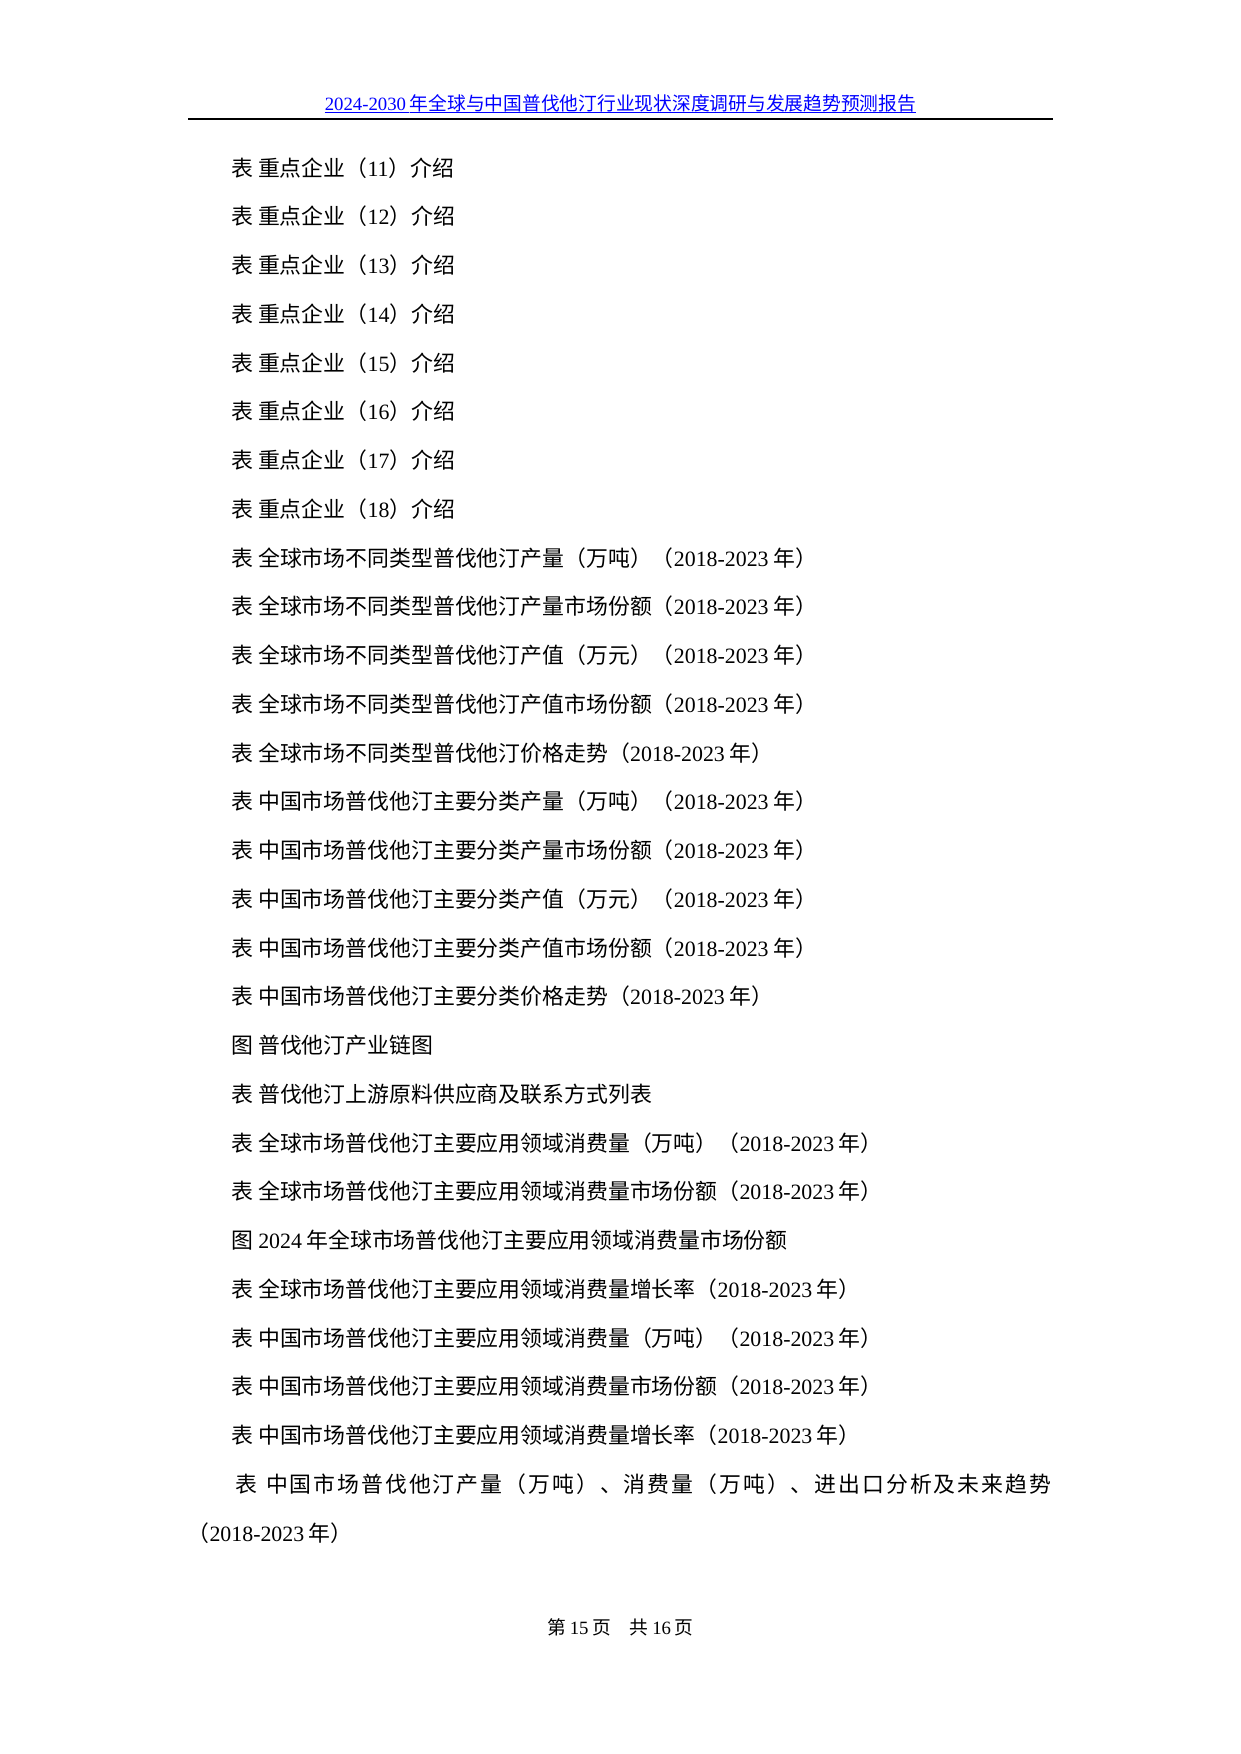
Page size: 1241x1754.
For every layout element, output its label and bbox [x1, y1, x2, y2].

text [187, 150, 1053, 1548]
